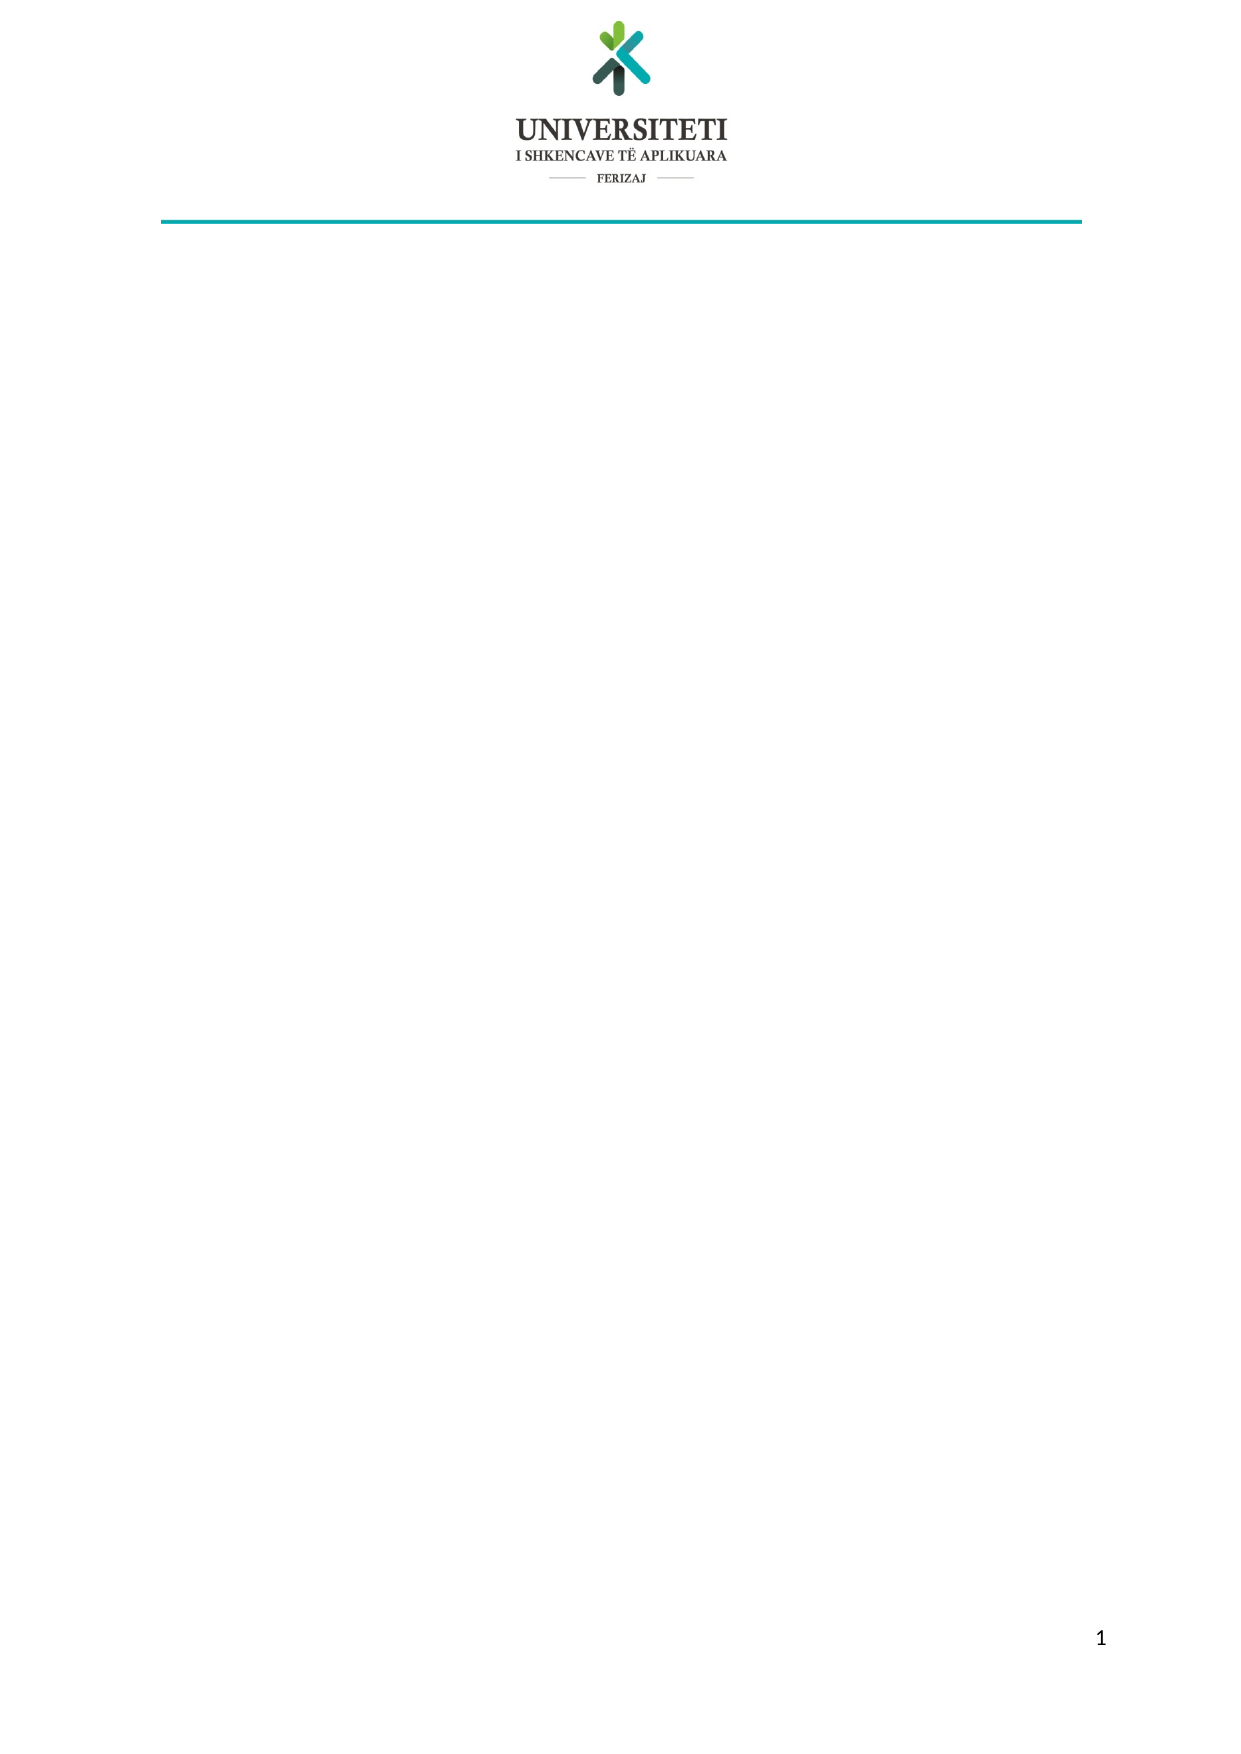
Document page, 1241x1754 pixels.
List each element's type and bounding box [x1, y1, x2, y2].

picture [161, 21, 1082, 224]
